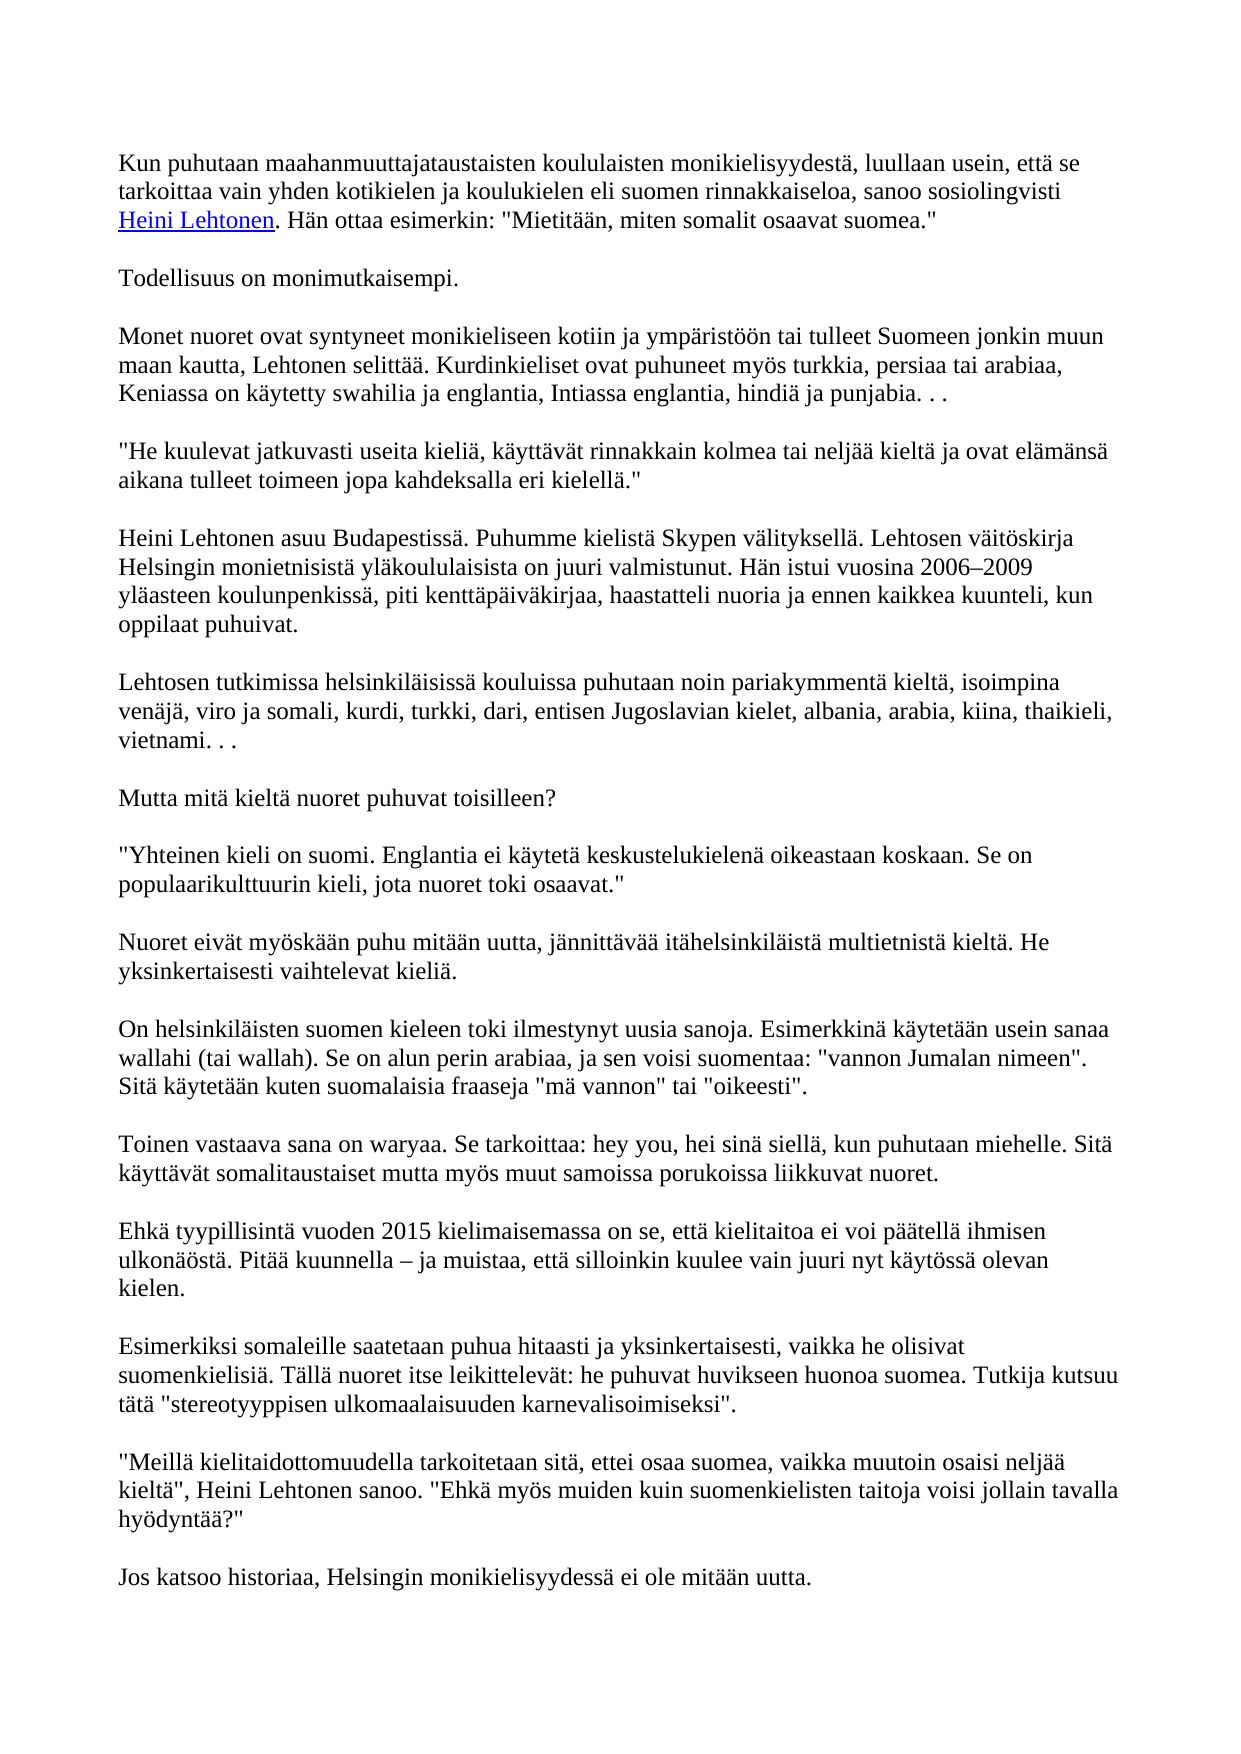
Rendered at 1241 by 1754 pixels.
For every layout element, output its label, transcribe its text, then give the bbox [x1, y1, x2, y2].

text "Yhteinen kieli on suomi. Englantia ei käytetä keskustelukielenä oikeastaan koskaan. Se on populaarikulttuurin kieli, jota nuoret toki osaavat." [118, 841, 1122, 898]
text Esimerkiksi somaleille saatetaan puhua hitaasti ja yksinkertaisesti, vaikka he olisivat suomenkielisiä. Tällä nuoret itse leikittelevät: he puhuvat huvikseen huonoa suomea. Tutkija kutsuu tätä "stereotyyppisen ulkomaalaisuuden karnevalisoimiseksi". [118, 1331, 1122, 1418]
text Kun puhutaan maahanmuuttajataustaisten koululaisten monikielisyydestä, luullaan usein, että se tarkoittaa vain yhden kotikielen ja koulukielen eli suomen rinnakkaiseloa, sanoo sosiolingvisti Heini Lehtonen. Hän ottaa esimerkin: "Mietitään, miten somalit osaavat suomea." [118, 148, 1122, 234]
text Toinen vastaava sana on waryaa. Se tarkoittaa: hey you, hei sinä siellä, kun puhutaan miehelle. Sitä käyttävät somalitaustaiset mutta myös muut samoissa porukoissa liikkuvat nuoret. [118, 1129, 1122, 1187]
text "Meillä kielitaidottomuudella tarkoitetaan sitä, ettei osaa suomea, vaikka muutoin osaisi neljää kieltä", Heini Lehtonen sanoo. "Ehkä myös muiden kuin suomenkielisten taitoja voisi jollain tavalla hyödyntää?" [118, 1447, 1122, 1533]
text On helsinkiläisten suomen kieleen toki ilmestynyt uusia sanoja. Esimerkkinä käytetään usein sanaa wallahi (tai wallah). Se on alun perin arabiaa, ja sen voisi suomentaa: "vannon Jumalan nimeen". Sitä käytetään kuten suomalaisia fraaseja "mä vannon" tai "oikeesti". [118, 1014, 1122, 1100]
text Ehkä tyypillisintä vuoden 2015 kielimaisemassa on se, että kielitaitoa ei voi päätellä ihmisen ulkonäöstä. Pitää kuunnella – ja muistaa, että silloinkin kuulee vain juuri nyt käytössä olevan kielen. [118, 1216, 1122, 1302]
text Monet nuoret ovat syntyneet monikieliseen kotiin ja ympäristöön tai tulleet Suomeen jonkin muun maan kautta, Lehtonen selittää. Kurdinkieliset ovat puhuneet myös turkkia, persiaa tai arabiaa, Keniassa on käytetty swahilia ja englantia, Intiassa englantia, hindiä ja punjabia. . . [118, 321, 1122, 407]
text Todellisuus on monimutkaisempi. [118, 263, 1122, 292]
text Heini Lehtonen asuu Budapestissä. Puhumme kielistä Skypen välityksellä. Lehtosen väitöskirja Helsingin monietnisistä yläkoululaisista on juuri valmistunut. Hän istui vuosina 2006–2009 yläasteen koulunpenkissä, piti kenttäpäiväkirjaa, haastatteli nuoria ja ennen kaikkea kuunteli, kun oppilaat puhuivat. [118, 523, 1122, 638]
text Lehtosen tutkimissa helsinkiläisissä kouluissa puhutaan noin pariakymmentä kieltä, isoimpina venäjä, viro ja somali, kurdi, turkki, dari, entisen Jugoslavian kielet, albania, arabia, kiina, thaikieli, vietnami. . . [118, 667, 1122, 753]
text "He kuulevat jatkuvasti useita kieliä, käyttävät rinnakkain kolmea tai neljää kieltä ja ovat elämänsä aikana tulleet toimeen jopa kahdeksalla eri kielellä." [118, 436, 1122, 494]
text Mutta mitä kieltä nuoret puhuvat toisilleen? [118, 783, 1122, 811]
text Nuoret eivät myöskään puhu mitään uutta, jännittävää itähelsinkiläistä multietnistä kieltä. He yksinkertaisesti vaihtelevat kieliä. [118, 927, 1122, 985]
text Jos katsoo historiaa, Helsingin monikielisyydessä ei ole mitään uutta. [118, 1562, 1122, 1591]
